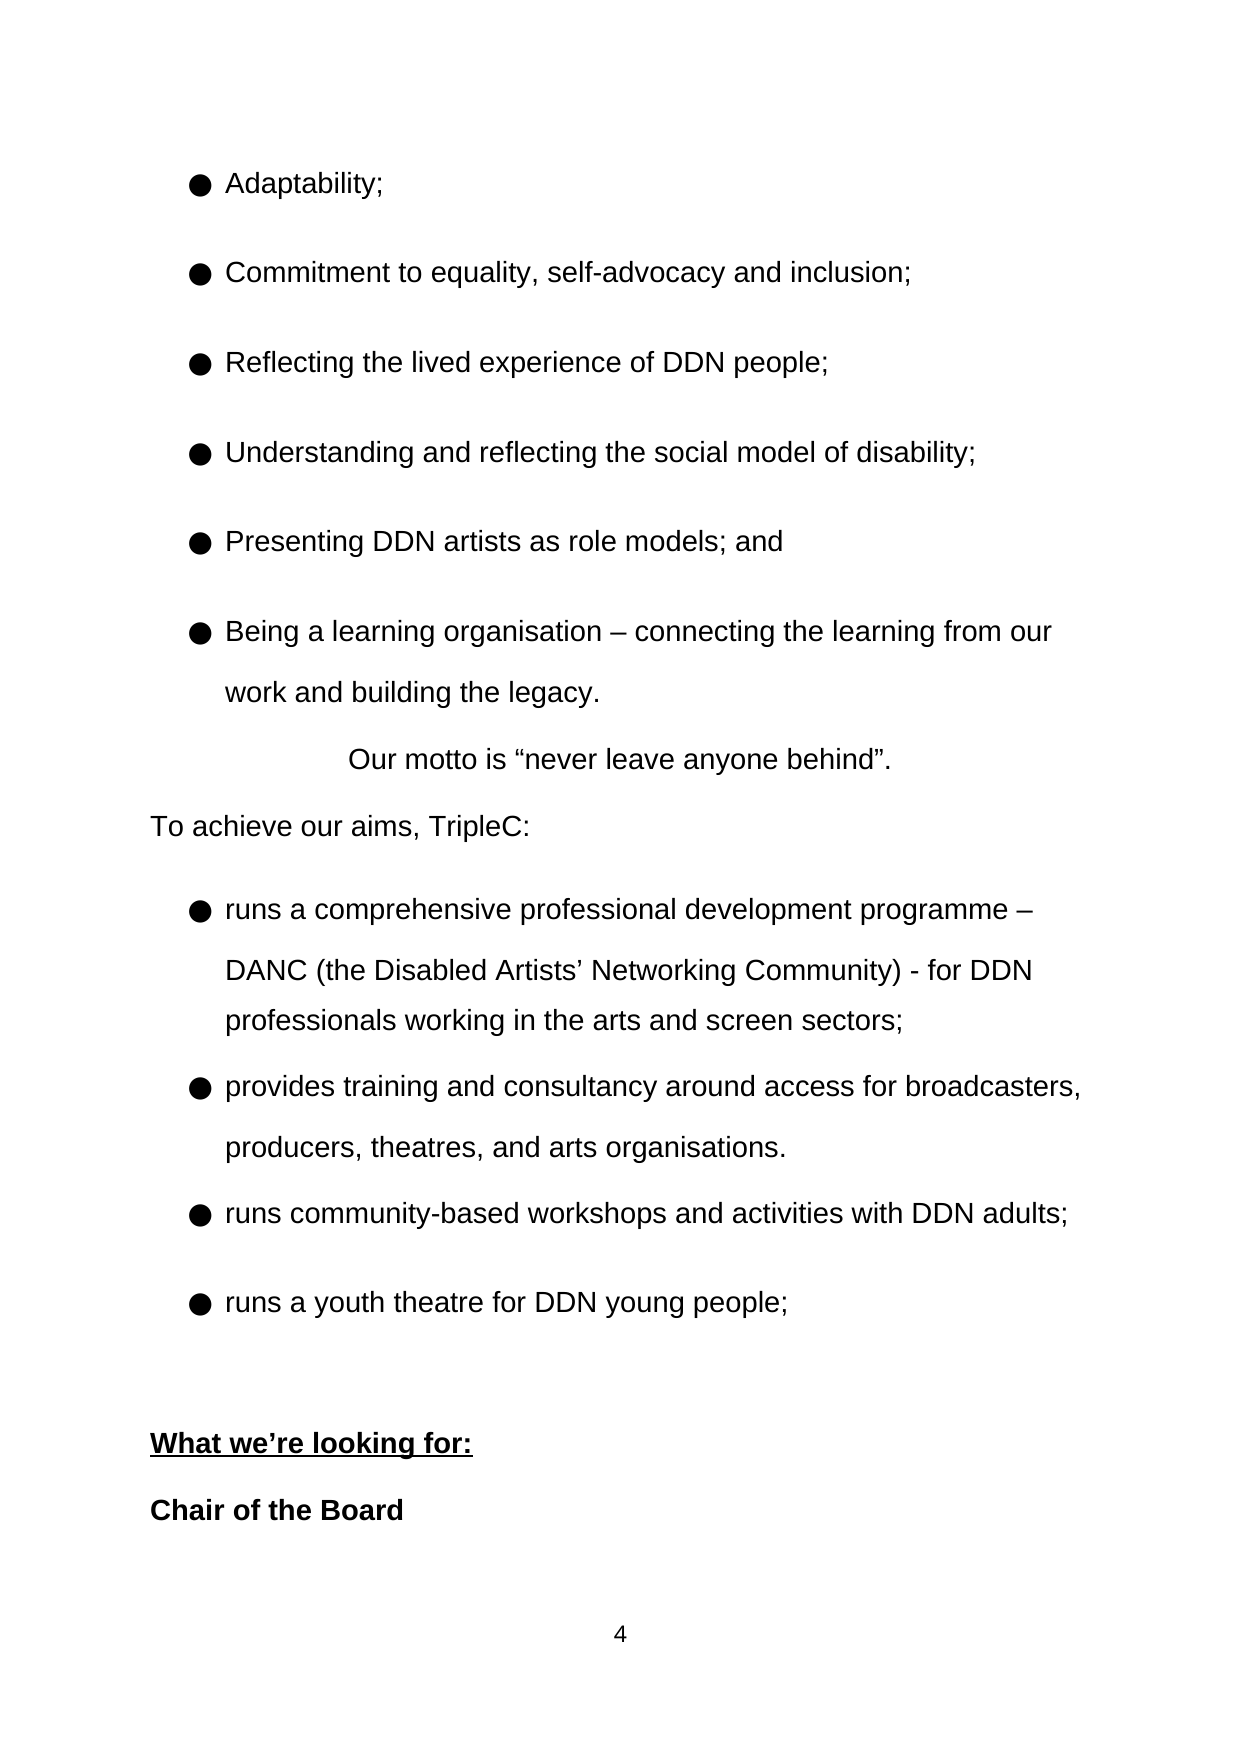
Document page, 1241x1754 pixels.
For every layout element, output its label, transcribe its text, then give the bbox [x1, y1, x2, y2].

text Our motto is “never leave anyone behind”. [150, 742, 1090, 776]
list runs a comprehensive professional development programme – DANC (the Disabled Artists’ Networking Community) - for DDN professionals working in the arts and screen sectors; [187, 876, 1090, 1036]
text What we’re looking for: [150, 1426, 1090, 1460]
list Commitment to equality, self-advocacy and inclusion; [187, 240, 1090, 299]
text To achieve our aims, TripleC: [150, 809, 1090, 842]
list runs a youth theatre for DDN young people; [187, 1270, 1090, 1329]
list provides training and consultancy around access for broadcasters, producers, theatres, and arts organisations. [187, 1053, 1090, 1163]
text Chair of the Board [150, 1493, 1090, 1527]
list Adaptability; [187, 150, 1090, 210]
list runs community-based workshops and activities with DDN adults; [187, 1180, 1090, 1240]
list Understanding and reflecting the social model of disability; [187, 419, 1090, 479]
list Presenting DDN artists as role models; and [187, 509, 1090, 568]
list Reflecting the lived experience of DDN people; [187, 329, 1090, 389]
list Being a learning organisation – connecting the learning from our work and building the legacy. [187, 598, 1090, 708]
